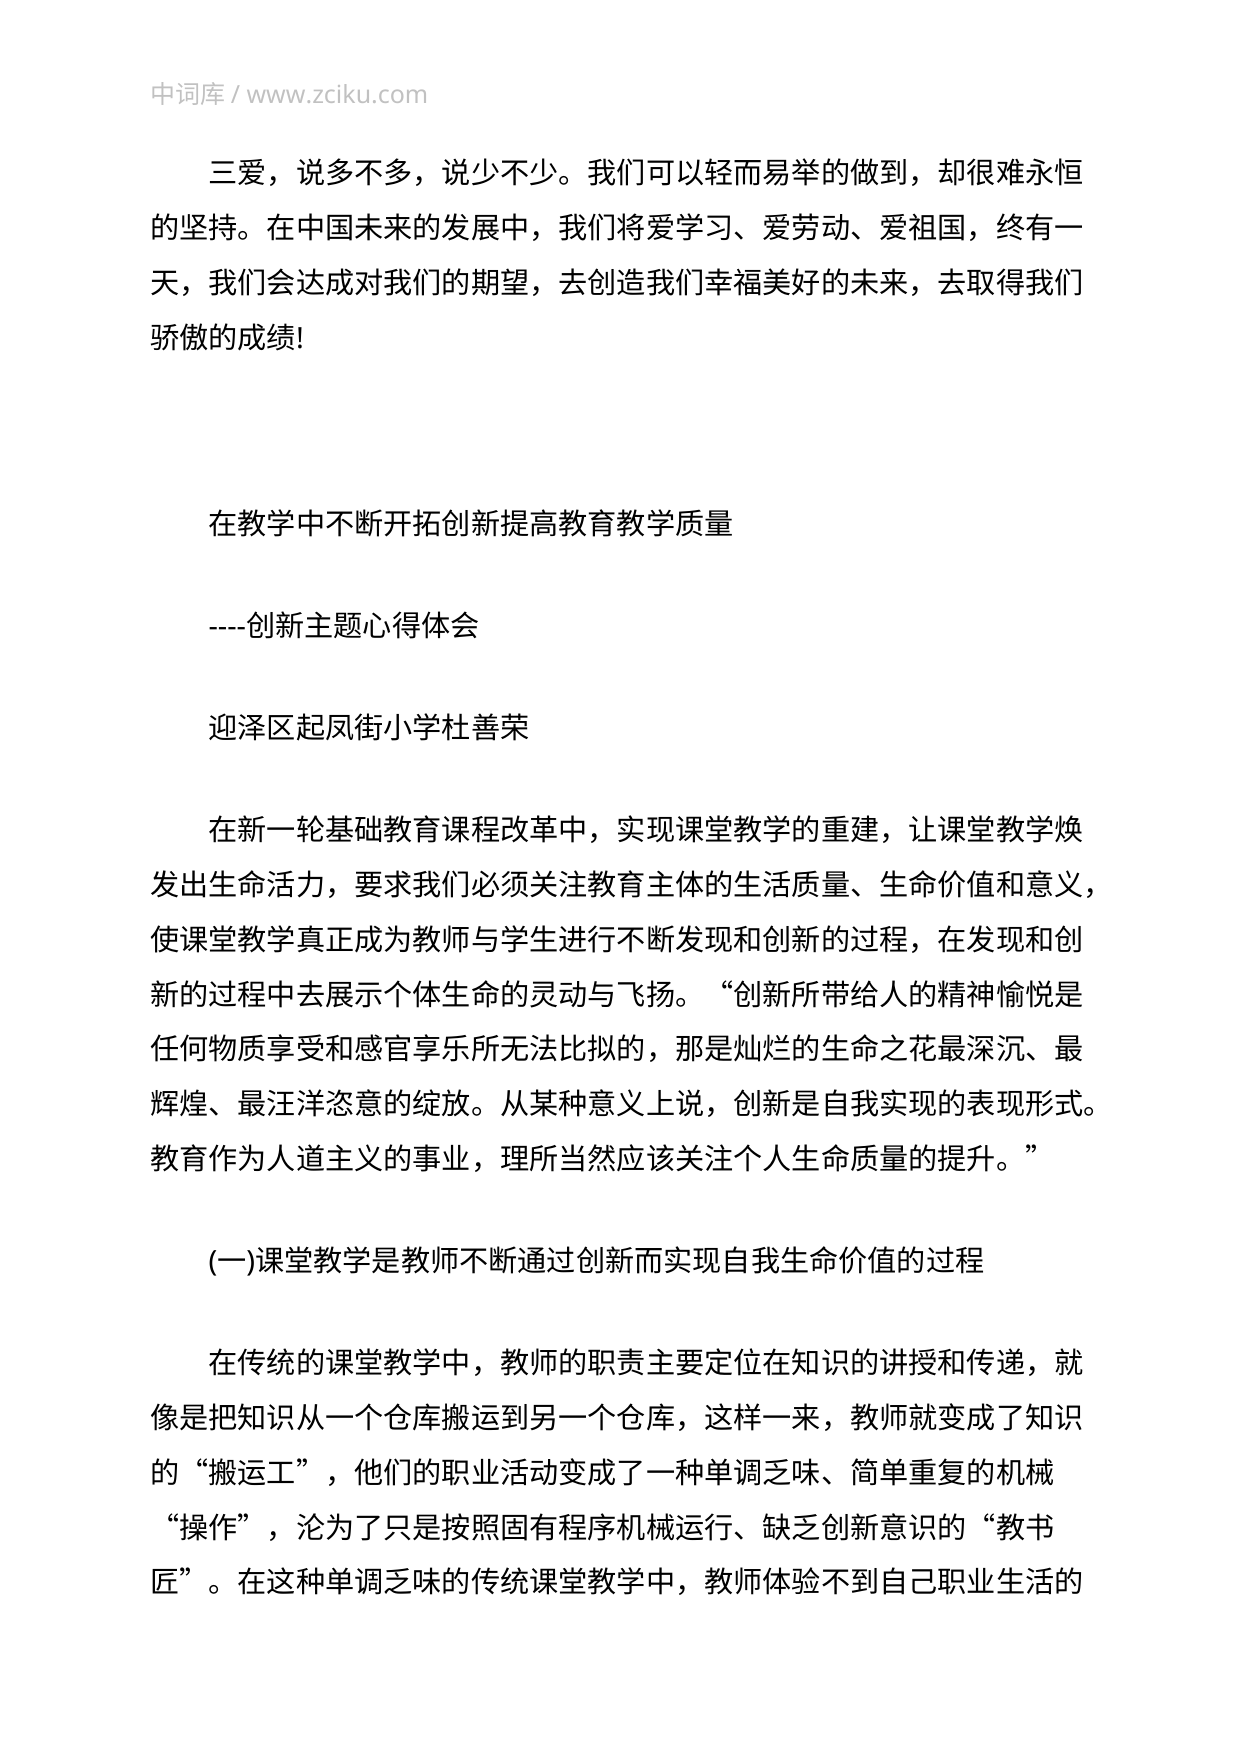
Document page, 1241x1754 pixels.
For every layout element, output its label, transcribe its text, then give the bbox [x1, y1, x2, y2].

text 在教学中不断开拓创新提高教育教学质量 [150, 501, 1090, 543]
text ----创新主题心得体会 [150, 603, 1090, 645]
text 迎泽区起凤街小学杜善荣 [150, 704, 1090, 747]
text (一)课堂教学是教师不断通过创新而实现自我生命价值的过程 [150, 1237, 1090, 1280]
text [150, 1339, 1090, 1601]
text 在新一轮基础教育课程改革中，实现课堂教学的重建，让课堂教学焕发出生命活力，要求我们必须关注教育主体的生活质量、生命价值和意义，使课堂教学真正成为教师与学生进行不断发现和创新的过程，在发现和创新的过程中去展示个体生命的灵动与飞扬。“创新所带给人的精神愉悦是任何物质享受和感官享乐所无法比拟的，那是灿烂的生命之花最深沉、最辉煌、最汪洋恣意的绽放。从某种意义上说，创新是自我实现的表现形式。教育作为人道主义的事业，理所当然应该关注个人生命质量的提升。” [150, 806, 1090, 1178]
text 三爱，说多不多，说少不少。我们可以轻而易举的做到，却很难永恒的坚持。在中国未来的发展中，我们将爱学习、爱劳动、爱祖国，终有一天，我们会达成对我们的期望，去创造我们幸福美好的未来，去取得我们骄傲的成绩! [150, 150, 1090, 357]
